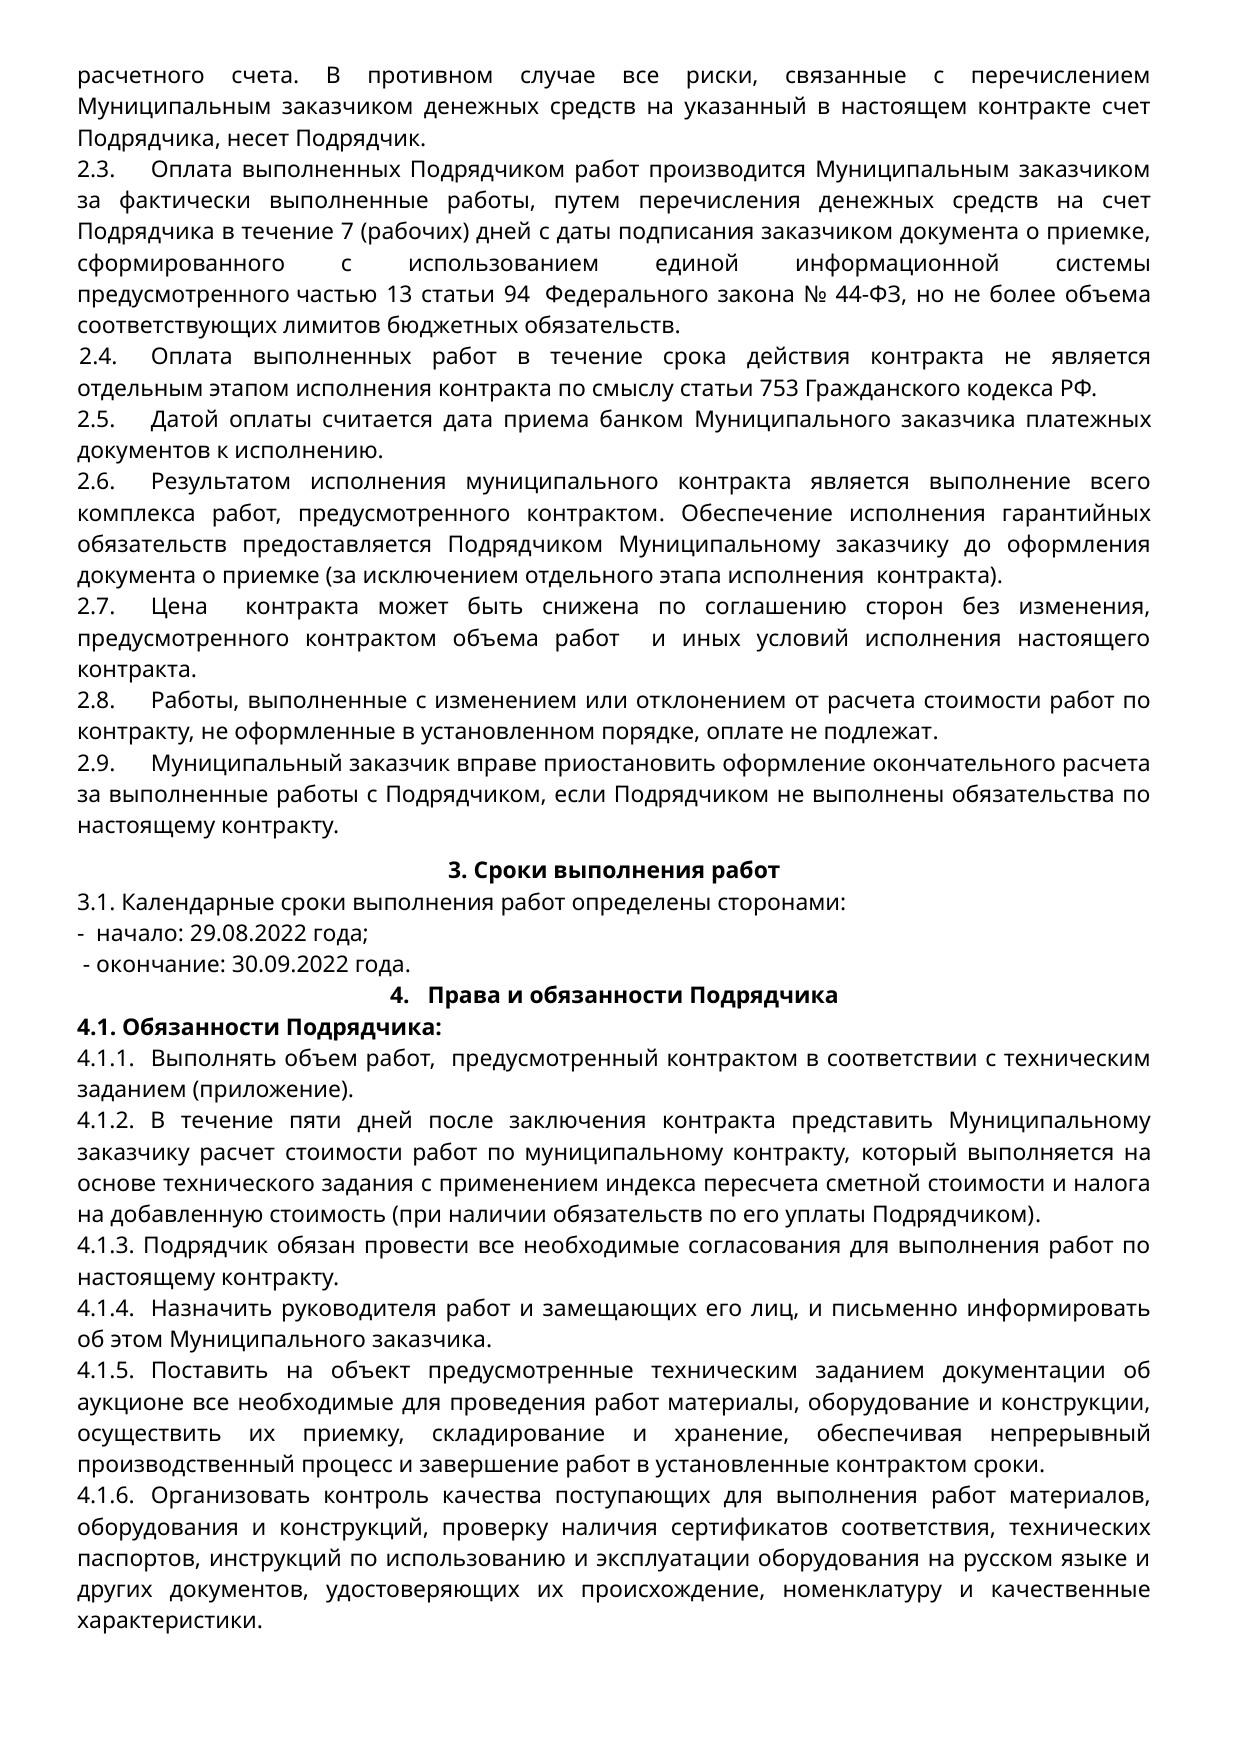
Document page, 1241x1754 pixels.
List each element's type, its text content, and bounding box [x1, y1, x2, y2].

list Организовать контроль качества поступающих для выполнения работ материалов, оборудования и конструкций, проверку наличия сертификатов соответствия, технических паспортов, инструкций по использованию и эксплуатации оборудования на русском языке и других документов, удостоверяющих их происхождение, номенклатуру и качественные характеристики. [77, 1479, 1152, 1636]
list Права и обязанности Подрядчика [77, 979, 1152, 1011]
list Результатом исполнения муниципального контракта является выполнение всего комплекса работ, предусмотренного контрактом. Обеспечение исполнения гарантийных обязательств предоставляется Подрядчиком Муниципальному заказчику до оформления документа о приемке (за исключением отдельного этапа исполнения контракта). [77, 465, 1152, 590]
list Поставить на объект предусмотренные техническим заданием документации об аукционе все необходимые для проведения работ материалы, оборудование и конструкции, осуществить их приемку, складирование и хранение, обеспечивая непрерывный производственный процесс и завершение работ в установленные контрактом сроки. [77, 1354, 1152, 1479]
text - начало: 29.08.2022 года; [77, 917, 1152, 948]
list Работы, выполненные с изменением или отклонением от расчета стоимости работ по контракту, не оформленные в установленном порядке, оплате не подлежат. [77, 684, 1152, 747]
list Датой оплаты считается дата приема банком Муниципального заказчика платежных документов к исполнению. [77, 403, 1152, 465]
list Муниципальный заказчик вправе приостановить оформление окончательного расчета за выполненные работы с Подрядчиком, если Подрядчиком не выполнены обязательства по настоящему контракту. [77, 747, 1152, 840]
list Назначить руководителя работ и замещающих его лиц, и письменно информировать об этом Муниципального заказчика. [77, 1292, 1152, 1354]
text 4.1.2. В течение пяти дней после заключения контракта представить Муниципальному заказчику расчет стоимости работ по муниципальному контракту, который выполняется на основе технического задания с применением индекса пересчета сметной стоимости и налога на добавленную стоимость (при наличии обязательств по его уплаты Подрядчиком). [77, 1104, 1152, 1229]
text 3.1. Календарные сроки выполнения работ определены сторонами: [77, 886, 1152, 917]
list Обязанности Подрядчика: [77, 1011, 1152, 1042]
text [77, 59, 1152, 153]
text 4.1.3. Подрядчик обязан провести все необходимые согласования для выполнения работ по настоящему контракту. [77, 1229, 1152, 1292]
list Цена контракта может быть снижена по соглашению сторон без изменения, предусмотренного контрактом объема работ и иных условий исполнения настоящего контракта. [77, 590, 1152, 684]
list Оплата выполненных Подрядчиком работ производится Муниципальным заказчиком за фактически выполненные работы, путем перечисления денежных средств на счет Подрядчика в течение 7 (рабочих) дней с даты подписания заказчиком документа о приемке, сформированного с использованием единой информационной системы предусмотренного частью 13 статьи 94 Федерального закона № 44-ФЗ, но не более объема соответствующих лимитов бюджетных обязательств. [77, 153, 1152, 340]
text - окончание: 30.09.2022 года. [77, 948, 1152, 979]
list Оплата выполненных работ в течение срока действия контракта не является отдельным этапом исполнения контракта по смыслу статьи 753 Гражданского кодекса РФ. [77, 340, 1152, 403]
text 4.1.1. Выполнять объем работ, предусмотренный контрактом в соответствии с техническим заданием (приложение). [77, 1042, 1152, 1104]
text 3. Сроки выполнения работ [77, 854, 1152, 886]
